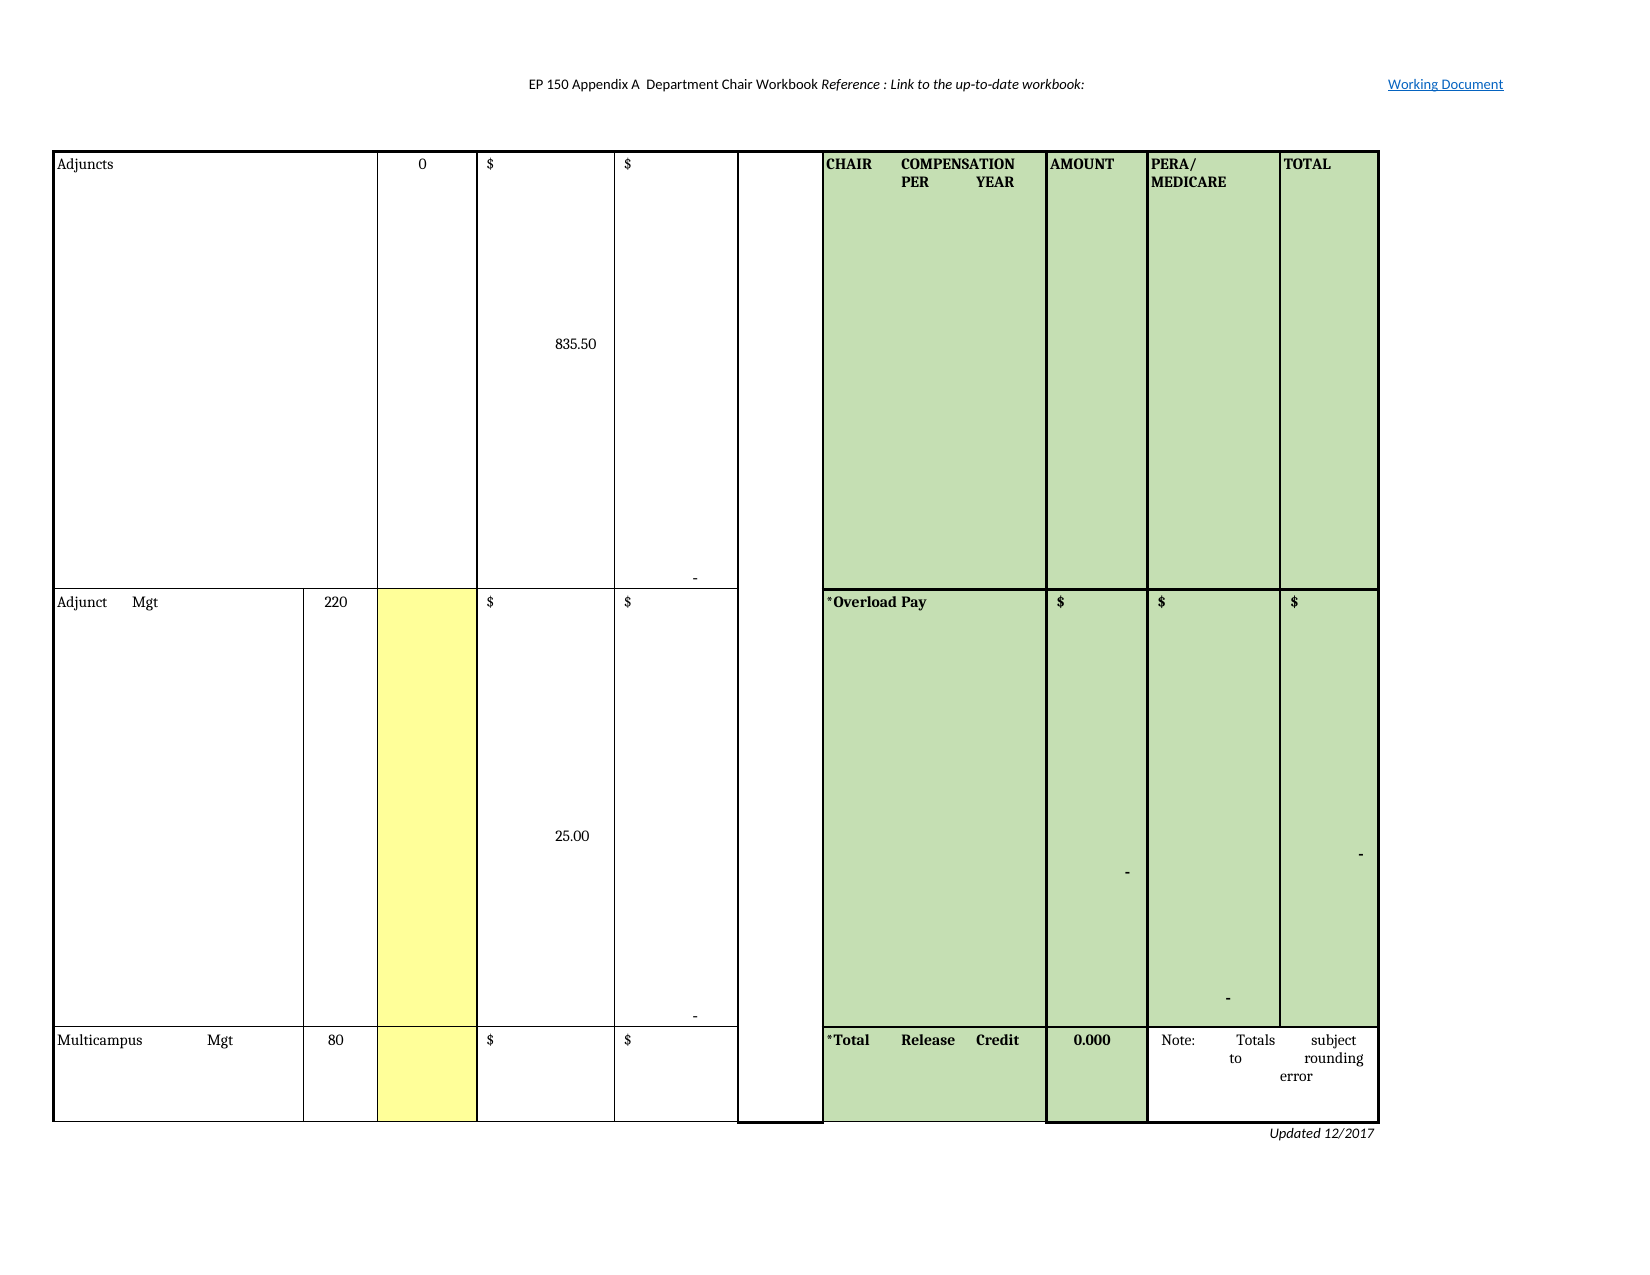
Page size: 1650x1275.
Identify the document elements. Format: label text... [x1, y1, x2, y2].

table_cell $ ‐ [1281, 591, 1377, 1026]
table_cell [378, 589, 476, 1026]
table_cell AMOUNT [1048, 153, 1146, 588]
table_cell TOTAL [1281, 153, 1377, 588]
table_cell $ ‐ [615, 153, 737, 588]
table_cell $ ‐ [615, 589, 737, 1026]
table_cell $ ‐ [1149, 591, 1279, 1026]
table_cell CHAIR COMPENSATION PER YEAR [824, 153, 1045, 588]
table_cell 0 [378, 153, 476, 588]
table_cell $ 25.00 [478, 589, 614, 1026]
table_cell [378, 1027, 476, 1121]
table_cell PERA/MEDICARE [1149, 153, 1279, 588]
table_cell $ 25.00 [478, 1027, 614, 1121]
table_cell 80 [304, 1027, 377, 1121]
table_cell $ 835.50 [478, 153, 614, 588]
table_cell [1149, 1028, 1377, 1121]
table_cell [739, 153, 822, 1121]
table_cell Multicampus Mgt [55, 1027, 303, 1121]
table_cell [304, 153, 377, 588]
table_cell Adjunct Mgt [55, 589, 303, 1026]
table_cell *Overload Pay [824, 591, 1045, 1026]
table_cell 0.000 [1048, 1028, 1146, 1121]
table_cell Adjuncts [55, 153, 304, 588]
table_cell 220 [304, 589, 377, 1026]
table_cell $ ‐ [615, 1027, 737, 1121]
table_cell $ ‐ [1048, 591, 1146, 1026]
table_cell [824, 1028, 1045, 1121]
